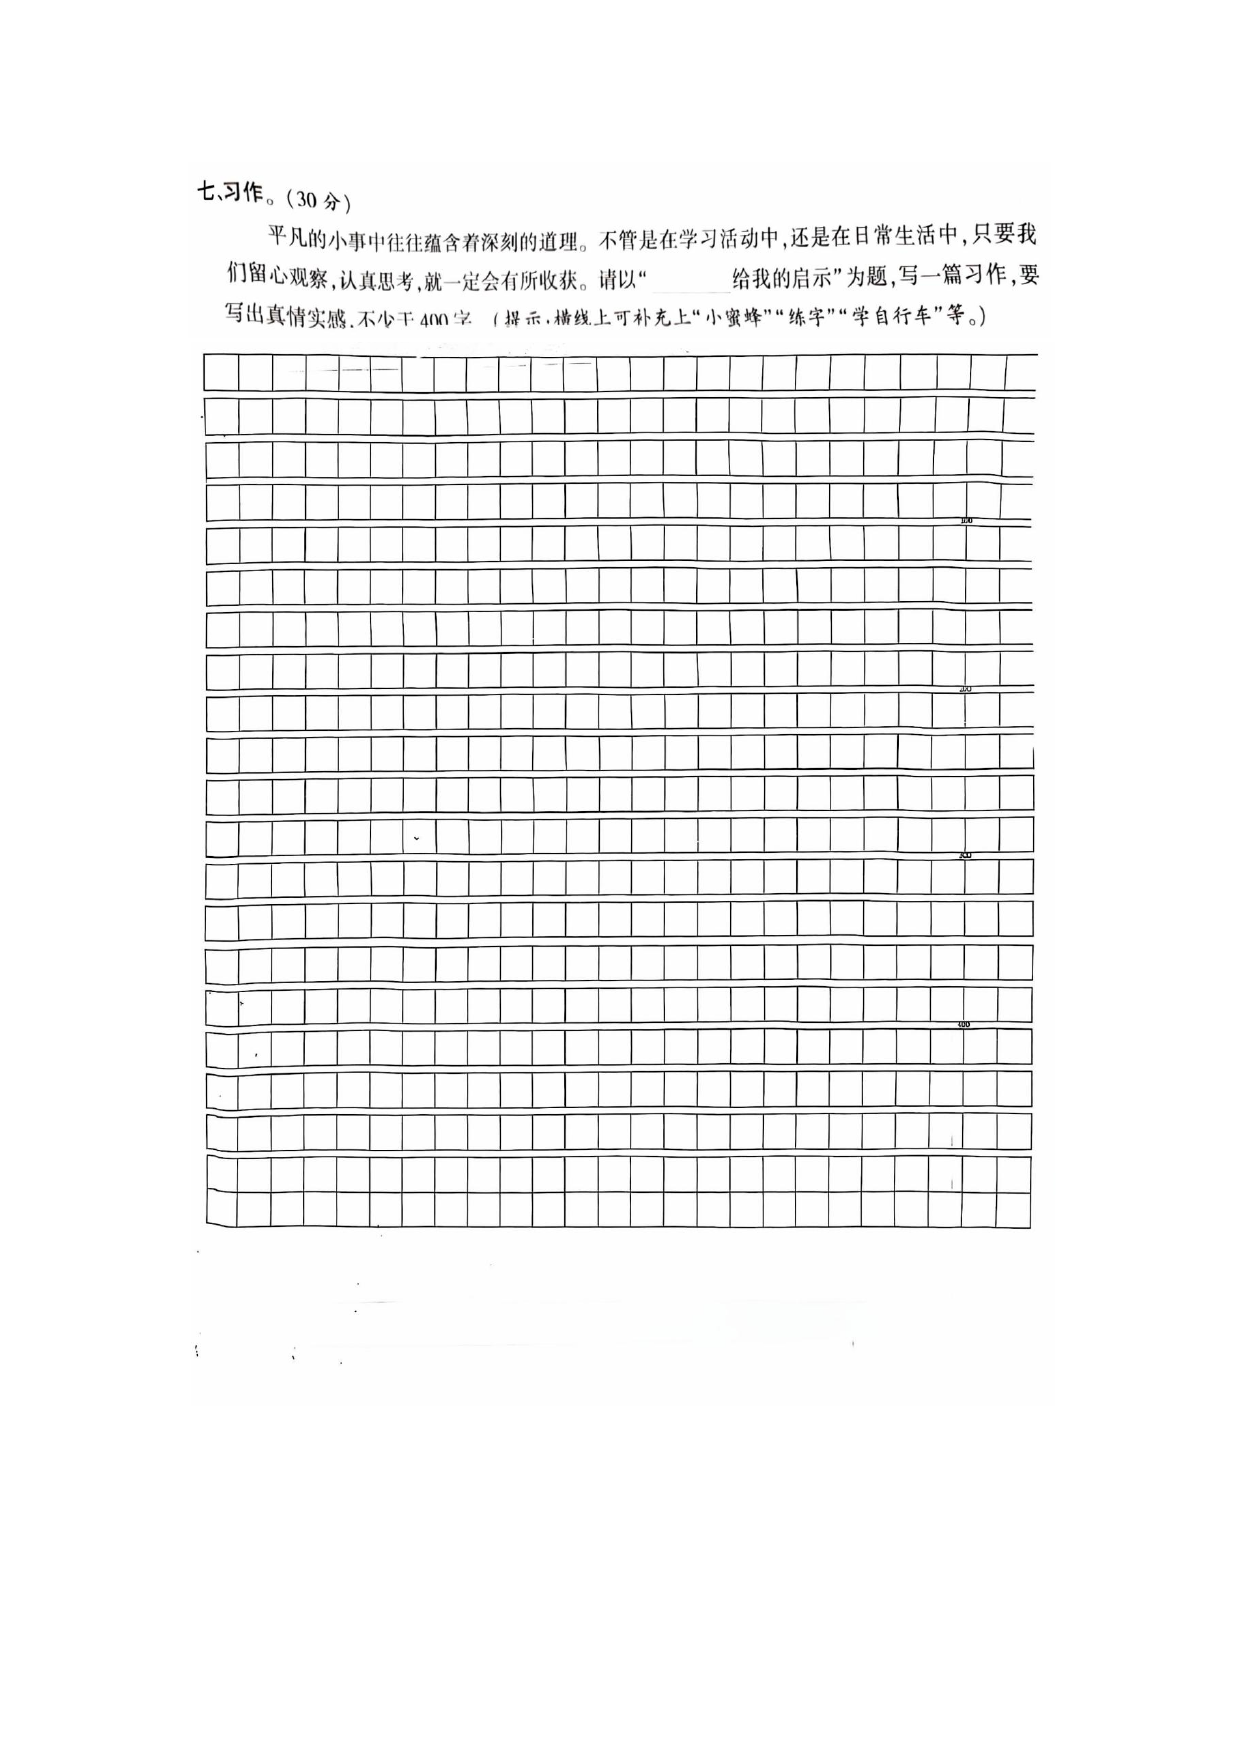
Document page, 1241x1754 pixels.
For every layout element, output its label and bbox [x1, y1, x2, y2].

picture [190, 342, 1056, 1406]
picture [187, 162, 1052, 338]
